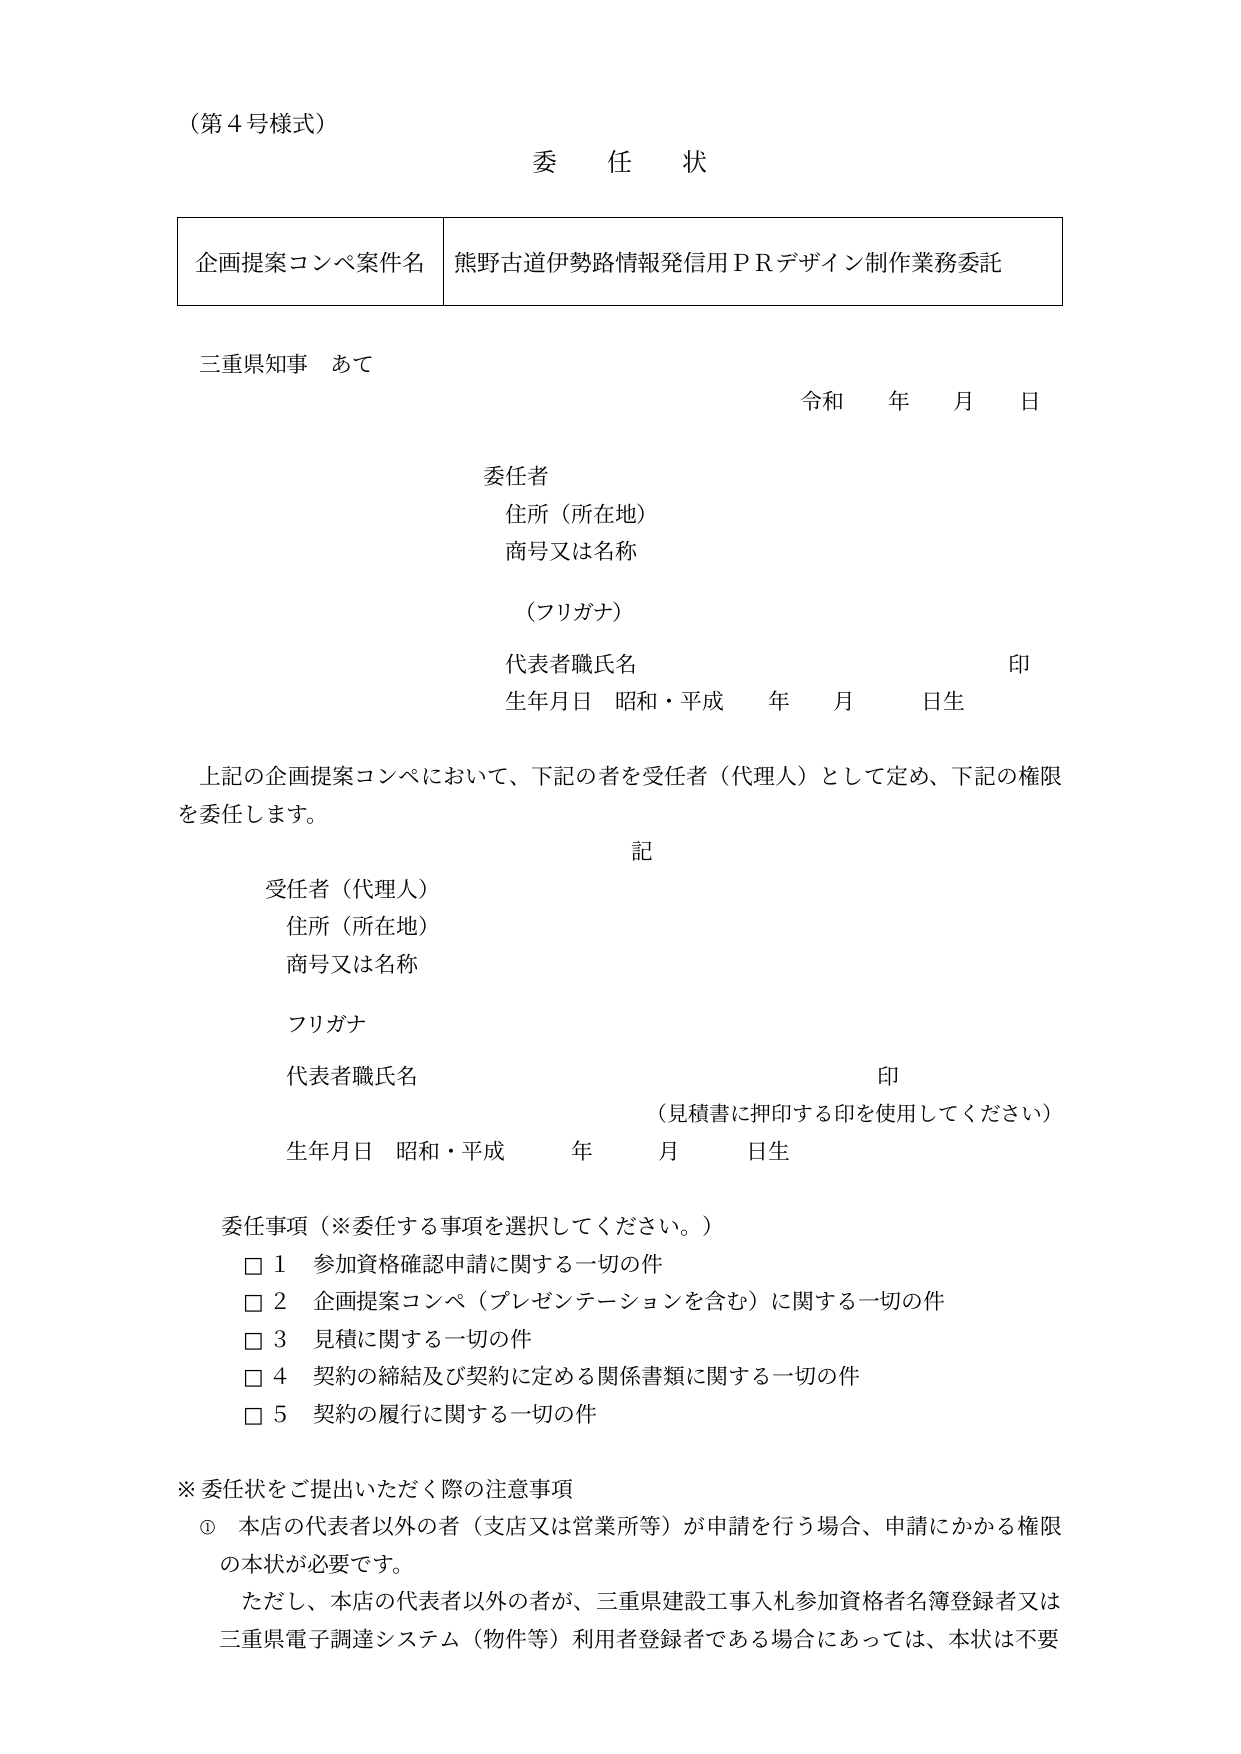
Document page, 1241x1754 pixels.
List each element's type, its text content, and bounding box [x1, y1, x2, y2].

text フリガナ [287, 981, 1063, 1056]
text 令和 年 月 日 [177, 381, 1041, 419]
text 三重県知事 あて [199, 344, 1063, 381]
text 生年月日 昭和・平成 年 月 日生 [505, 681, 1063, 719]
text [219, 1581, 1063, 1656]
table_header 企画提案コンペ案件名 [178, 218, 443, 305]
table_header 熊野古道伊勢路情報発信用ＰＲデザイン制作業務委託 [444, 218, 1062, 305]
text ① 本店の代表者以外の者（支店又は営業所等）が申請を行う場合、申請にかかる権限の本状が必要です。 [199, 1506, 1063, 1581]
text 記 [177, 831, 1063, 869]
text ※ 委任状をご提出いただく際の注意事項 [177, 1469, 1063, 1506]
text 受任者（代理人） [265, 869, 1063, 906]
text 商号又は名称 [287, 944, 1063, 981]
text □ ５ 契約の履行に関する一切の件 [243, 1394, 1063, 1431]
text 住所（所在地） [287, 906, 1063, 944]
text □ １ 参加資格確認申請に関する一切の件 [243, 1244, 1063, 1281]
text 委任者 [483, 456, 1063, 494]
text （フリガナ） [505, 569, 1063, 644]
text 代表者職氏名 印 [287, 1056, 1063, 1094]
text 上記の企画提案コンペにおいて、下記の者を受任者（代理人）として定め、下記の権限を委任します。 [177, 756, 1063, 831]
text （第４号様式） [177, 104, 1063, 142]
text 委任事項（※委任する事項を選択してください。） [177, 1206, 1063, 1244]
text □ ４ 契約の締結及び契約に定める関係書類に関する一切の件 [243, 1356, 1063, 1394]
text 委 任 状 [177, 142, 1063, 179]
text 商号又は名称 [505, 531, 1063, 569]
text （見積書に押印する印を使用してください） [177, 1094, 1063, 1131]
text □ ３ 見積に関する一切の件 [243, 1319, 1063, 1356]
text □ ２ 企画提案コンペ（プレゼンテーションを含む）に関する一切の件 [243, 1281, 1063, 1319]
text 代表者職氏名 印 [505, 644, 1063, 681]
text 住所（所在地） [505, 494, 1063, 531]
text 生年月日 昭和・平成 年 月 日生 [287, 1131, 1063, 1169]
